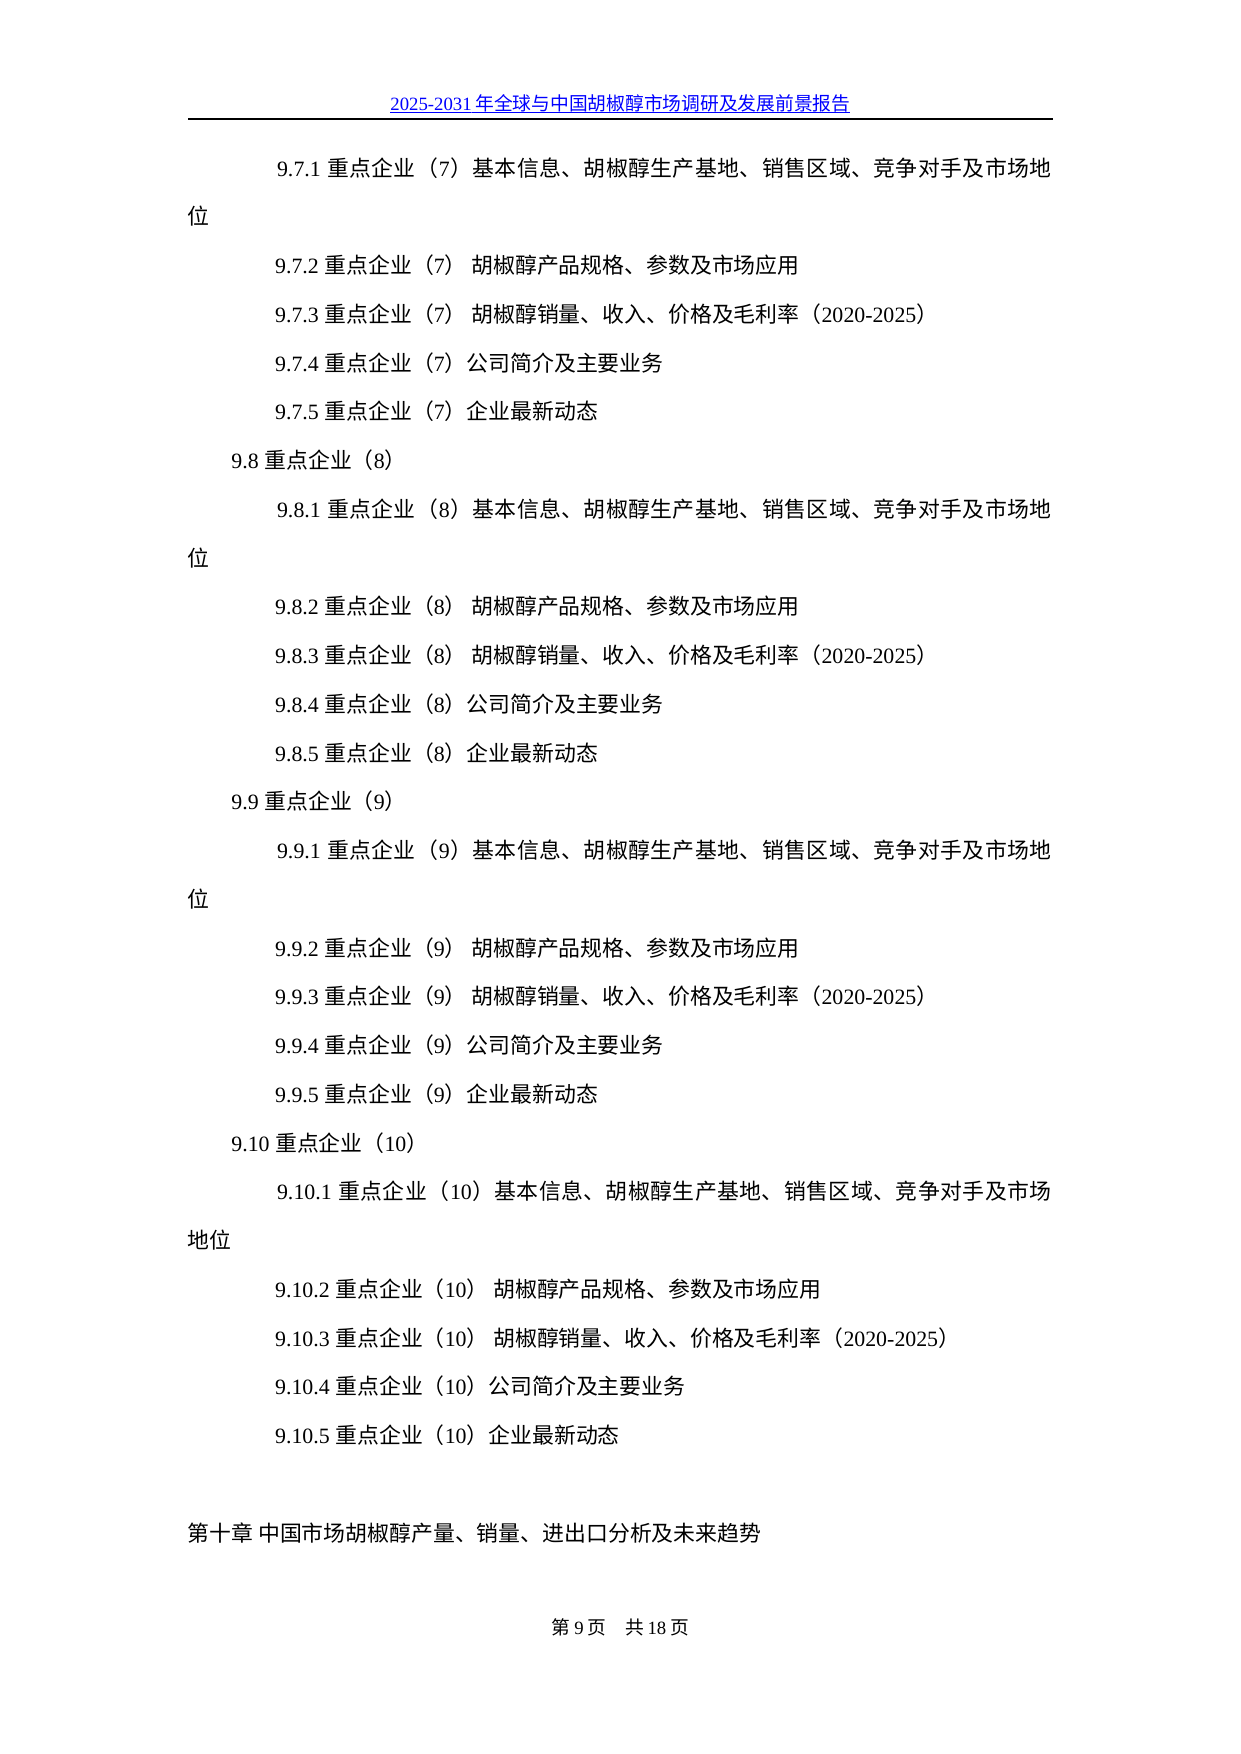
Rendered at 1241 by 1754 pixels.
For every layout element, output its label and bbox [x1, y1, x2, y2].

text [187, 150, 1053, 1548]
